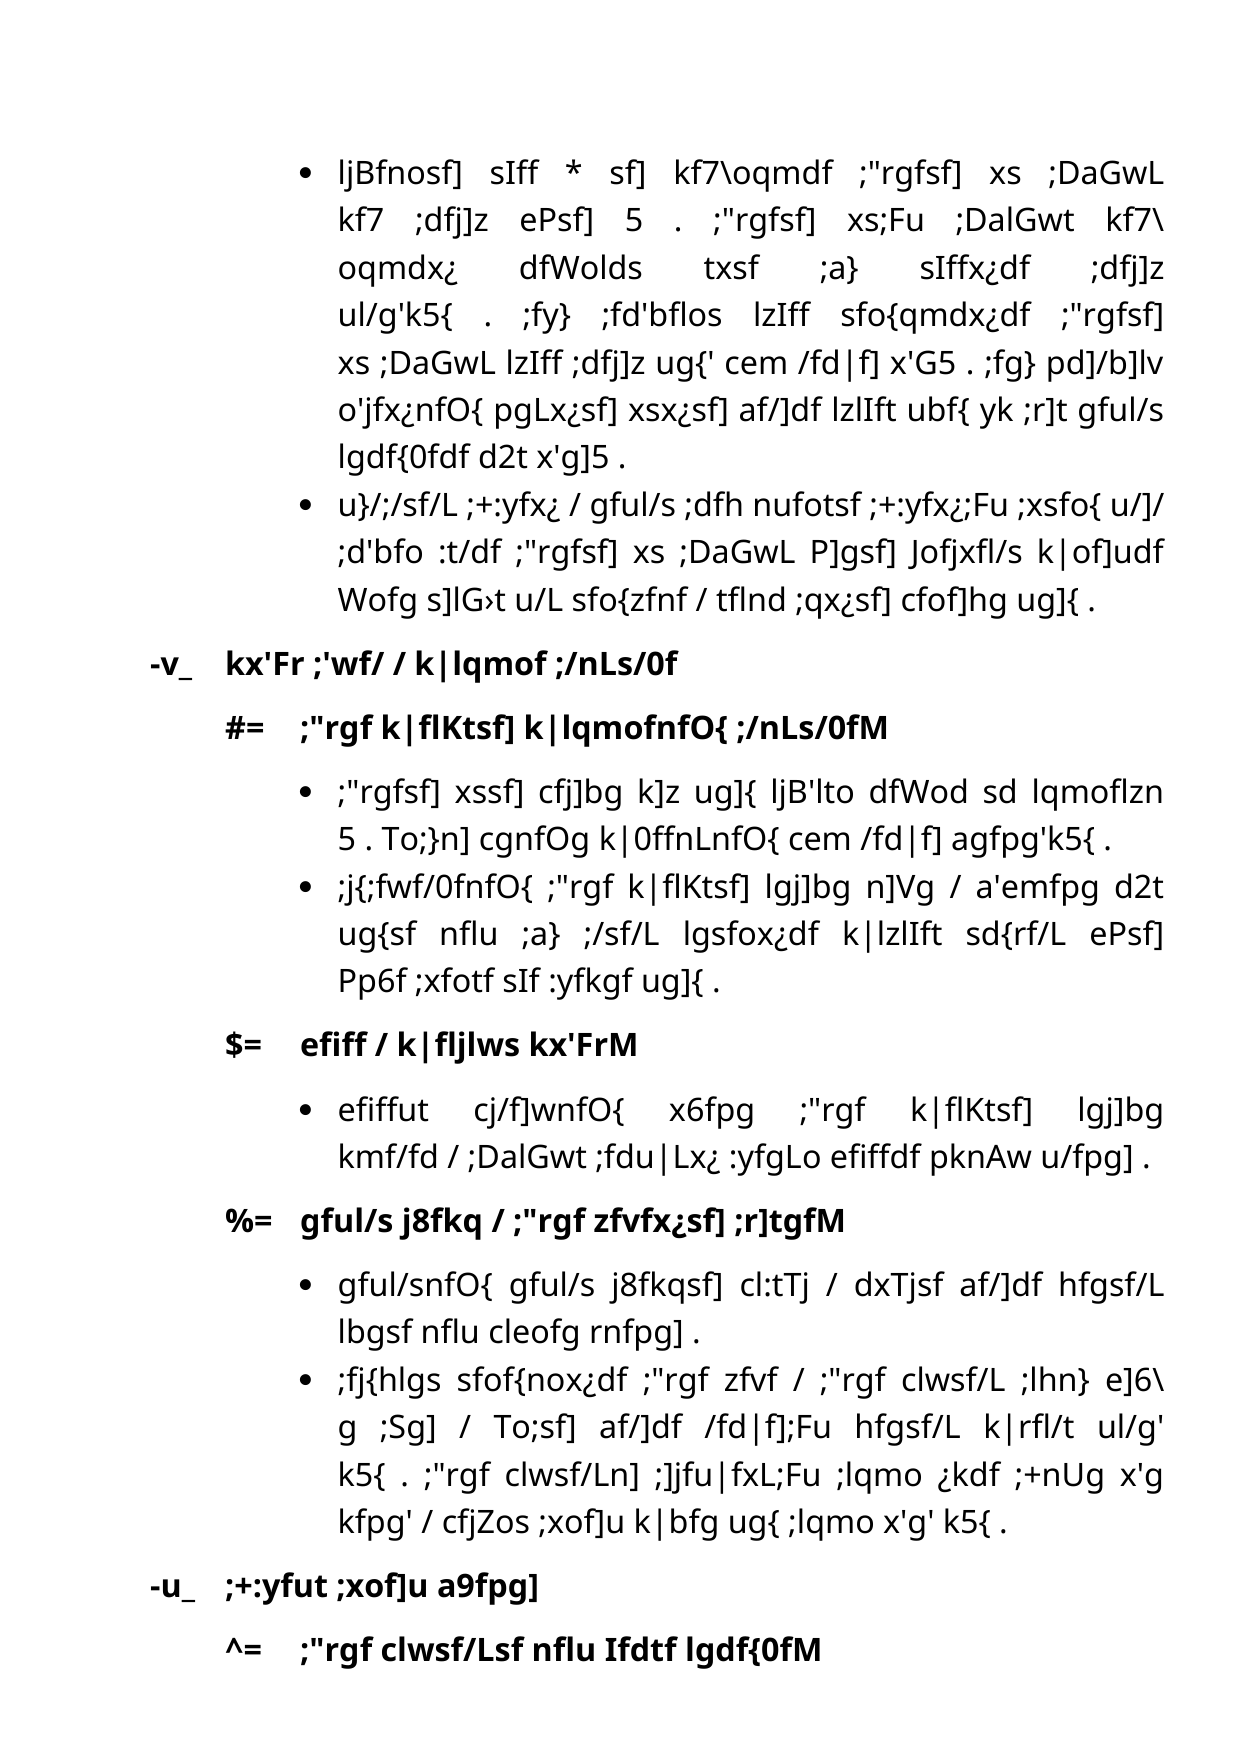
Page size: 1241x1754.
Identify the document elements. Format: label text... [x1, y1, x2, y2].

text %= gful/s j8fkq / ;"rgf zfvfx¿sf] ;r]tgfM [225, 1198, 1165, 1242]
list u}/;/sf/L ;+:yfx¿ / gful/s ;dfh nufotsf ;+:yfx¿;Fu ;xsfo{ u/]/ ;d'bfo :t/df ;"rgfsf] xs ;DaGwL P]gsf] Jofjxfl/s k|of]udf Wofg s]lG›t u/L sfo{zfnf / tflnd ;qx¿sf] cfof]hg ug]{ . [300, 482, 1165, 621]
text ^= ;"rgf clwsf/Lsf nflu Ifdtf lgdf{0fM [225, 1627, 1165, 1671]
list gful/snfO{ gful/s j8fkqsf] cl:tTj / dxTjsf af/]df hfgsf/L lbgsf nflu cleofg rnfpg] . [300, 1262, 1165, 1353]
text #= ;"rgf k|flKtsf] k|lqmofnfO{ ;/nLs/0fM [225, 705, 1165, 749]
text $= efiff / k|fljlws kx'FrM [225, 1022, 1165, 1066]
text -v_ kx'Fr ;'wf/ / k|lqmof ;/nLs/0f [150, 641, 1165, 684]
text -u_ ;+:yfut ;xof]u a9fpg] [150, 1563, 1165, 1607]
list ;j{;fwf/0fnfO{ ;"rgf k|flKtsf] lgj]bg n]Vg / a'emfpg d2t ug{sf nflu ;a} ;/sf/L lgsfox¿df k|lzlIft sd{rf/L ePsf] Pp6f ;xfotf sIf :yfkgf ug]{ . [300, 863, 1165, 1002]
list ;"rgfsf] xssf] cfj]bg k]z ug]{ ljB'lto dfWod sd lqmoflzn 5 . To;}n] cgnfOg k|0ffnLnfO{ cem /fd|f] agfpg'k5{ . [300, 769, 1165, 860]
list ;fj{hlgs sfof{nox¿df ;"rgf zfvf / ;"rgf clwsf/L ;lhn} e]6\g ;Sg] / To;sf] af/]df /fd|f];Fu hfgsf/L k|rfl/t ul/g' k5{ . ;"rgf clwsf/Ln] ;]jfu|fxL;Fu ;lqmo ¿kdf ;+nUg x'g kfpg' / cfjZos ;xof]u k|bfg ug{ ;lqmo x'g' k5{ . [300, 1357, 1165, 1543]
list ljBfnosf] sIff * sf] kf7\oqmdf ;"rgfsf] xs ;DaGwL kf7 ;dfj]z ePsf] 5 . ;"rgfsf] xs;Fu ;DalGwt kf7\oqmdx¿ dfWolds txsf ;a} sIffx¿df ;dfj]z ul/g'k5{ . ;fy} ;fd'bflos lzIff sfo{qmdx¿df ;"rgfsf] xs ;DaGwL lzIff ;dfj]z ug{' cem /fd|f] x'G5 . ;fg} pd]/b]lv o'jfx¿nfO{ pgLx¿sf] xsx¿sf] af/]df lzlIft ubf{ yk ;r]t gful/s lgdf{0fdf d2t x'g]5 . [300, 150, 1165, 478]
list efiffut cj/f]wnfO{ x6fpg ;"rgf k|flKtsf] lgj]bg kmf/fd / ;DalGwt ;fdu|Lx¿ :yfgLo efiffdf pknAw u/fpg] . [300, 1086, 1165, 1178]
